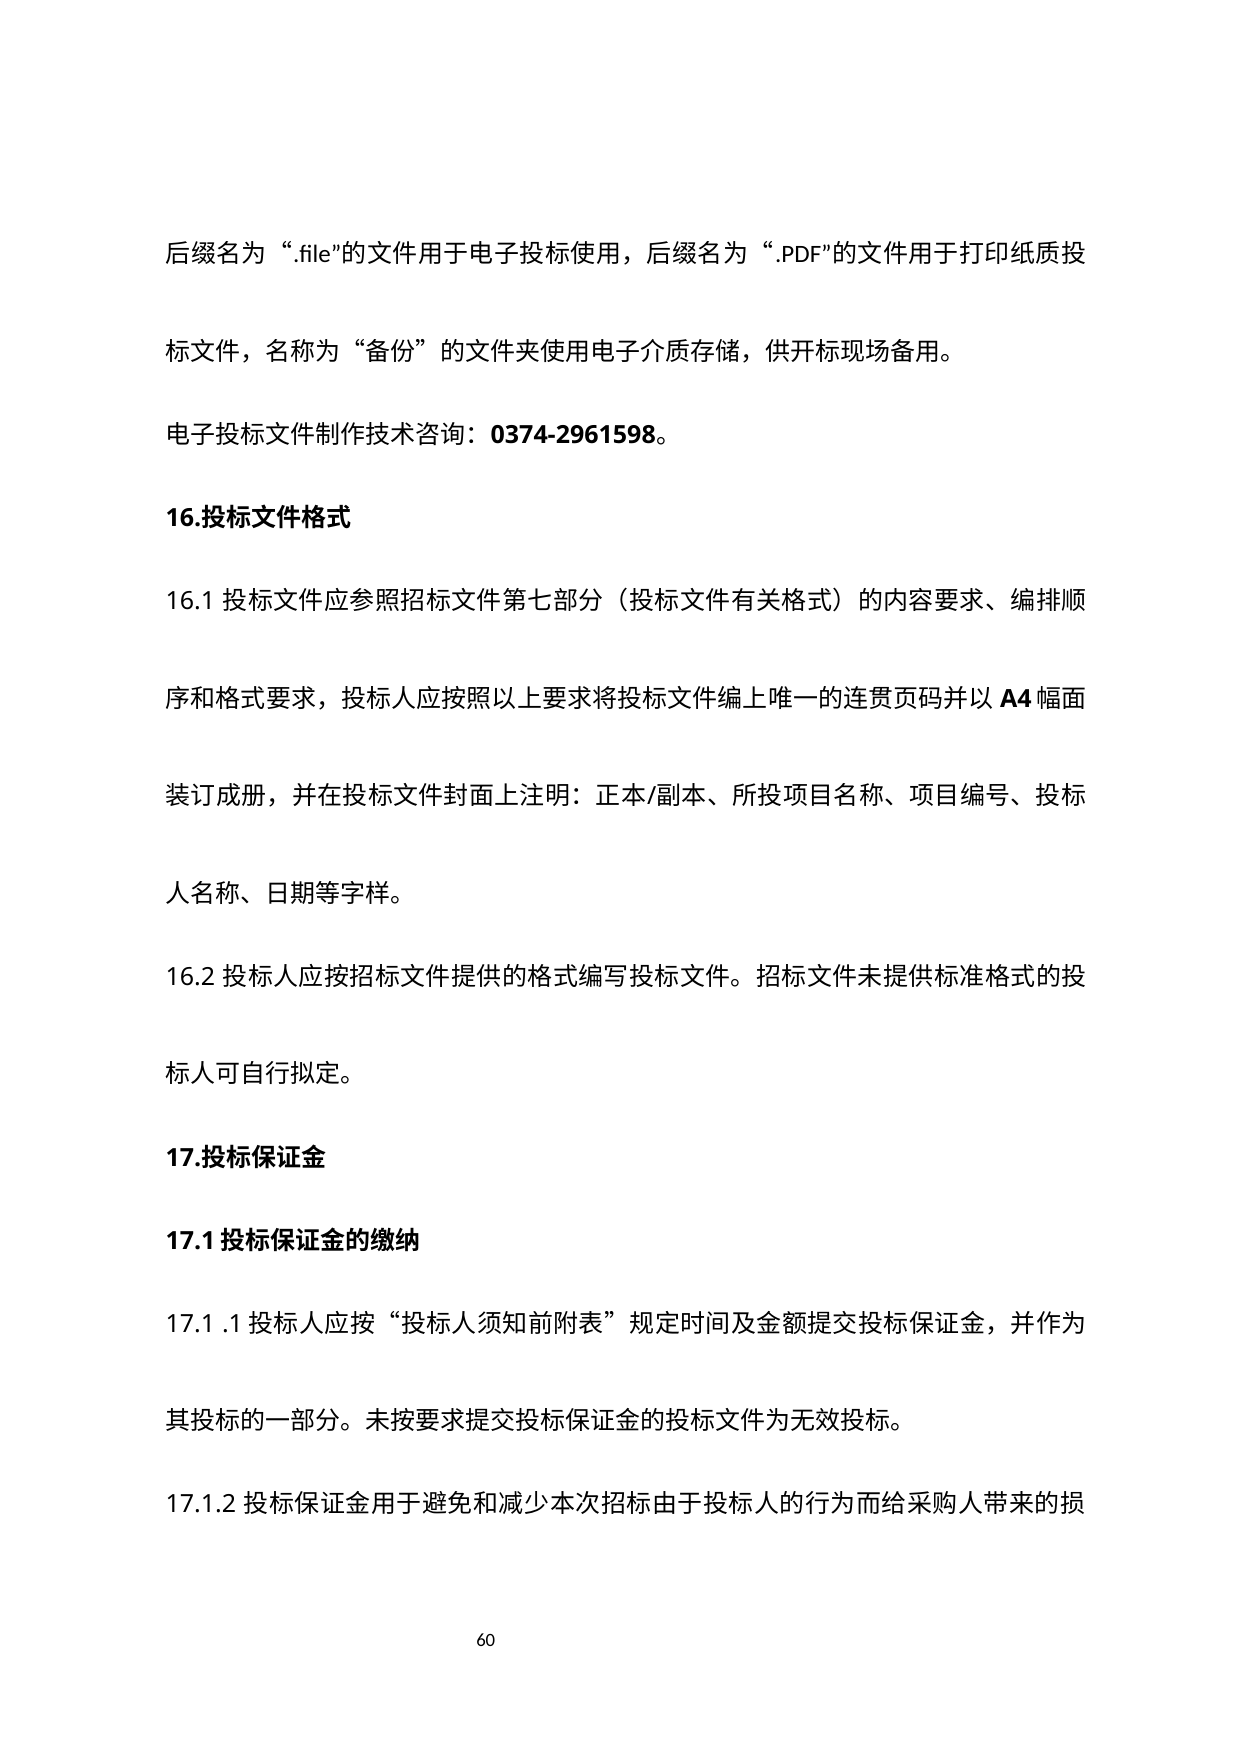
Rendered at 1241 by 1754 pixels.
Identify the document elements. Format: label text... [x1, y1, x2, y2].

text 17.1投标保证金的缴纳 [165, 1206, 1087, 1271]
text 17.投标保证金 [165, 1123, 1087, 1188]
text 电子投标文件制作技术咨询：0374-2961598。 [165, 400, 1087, 465]
text 17.1 .1投标人应按“投标人须知前附表”规定时间及金额提交投标保证金，并作为其投标的一部分。未按要求提交投标保证金的投标文件为无效投标。 [165, 1289, 1087, 1451]
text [165, 219, 1087, 382]
text 16.1 投标文件应参照招标文件第七部分（投标文件有关格式）的内容要求、编排顺序和格式要求，投标人应按照以上要求将投标文件编上唯一的连贯页码并以A4幅面装订成册，并在投标文件封面上注明：正本/副本、所投项目名称、项目编号、投标人名称、日期等字样。 [165, 566, 1087, 924]
text 16.投标文件格式 [165, 483, 1087, 548]
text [165, 1469, 1087, 1534]
text 16.2 投标人应按招标文件提供的格式编写投标文件。招标文件未提供标准格式的投标人可自行拟定。 [165, 942, 1087, 1104]
